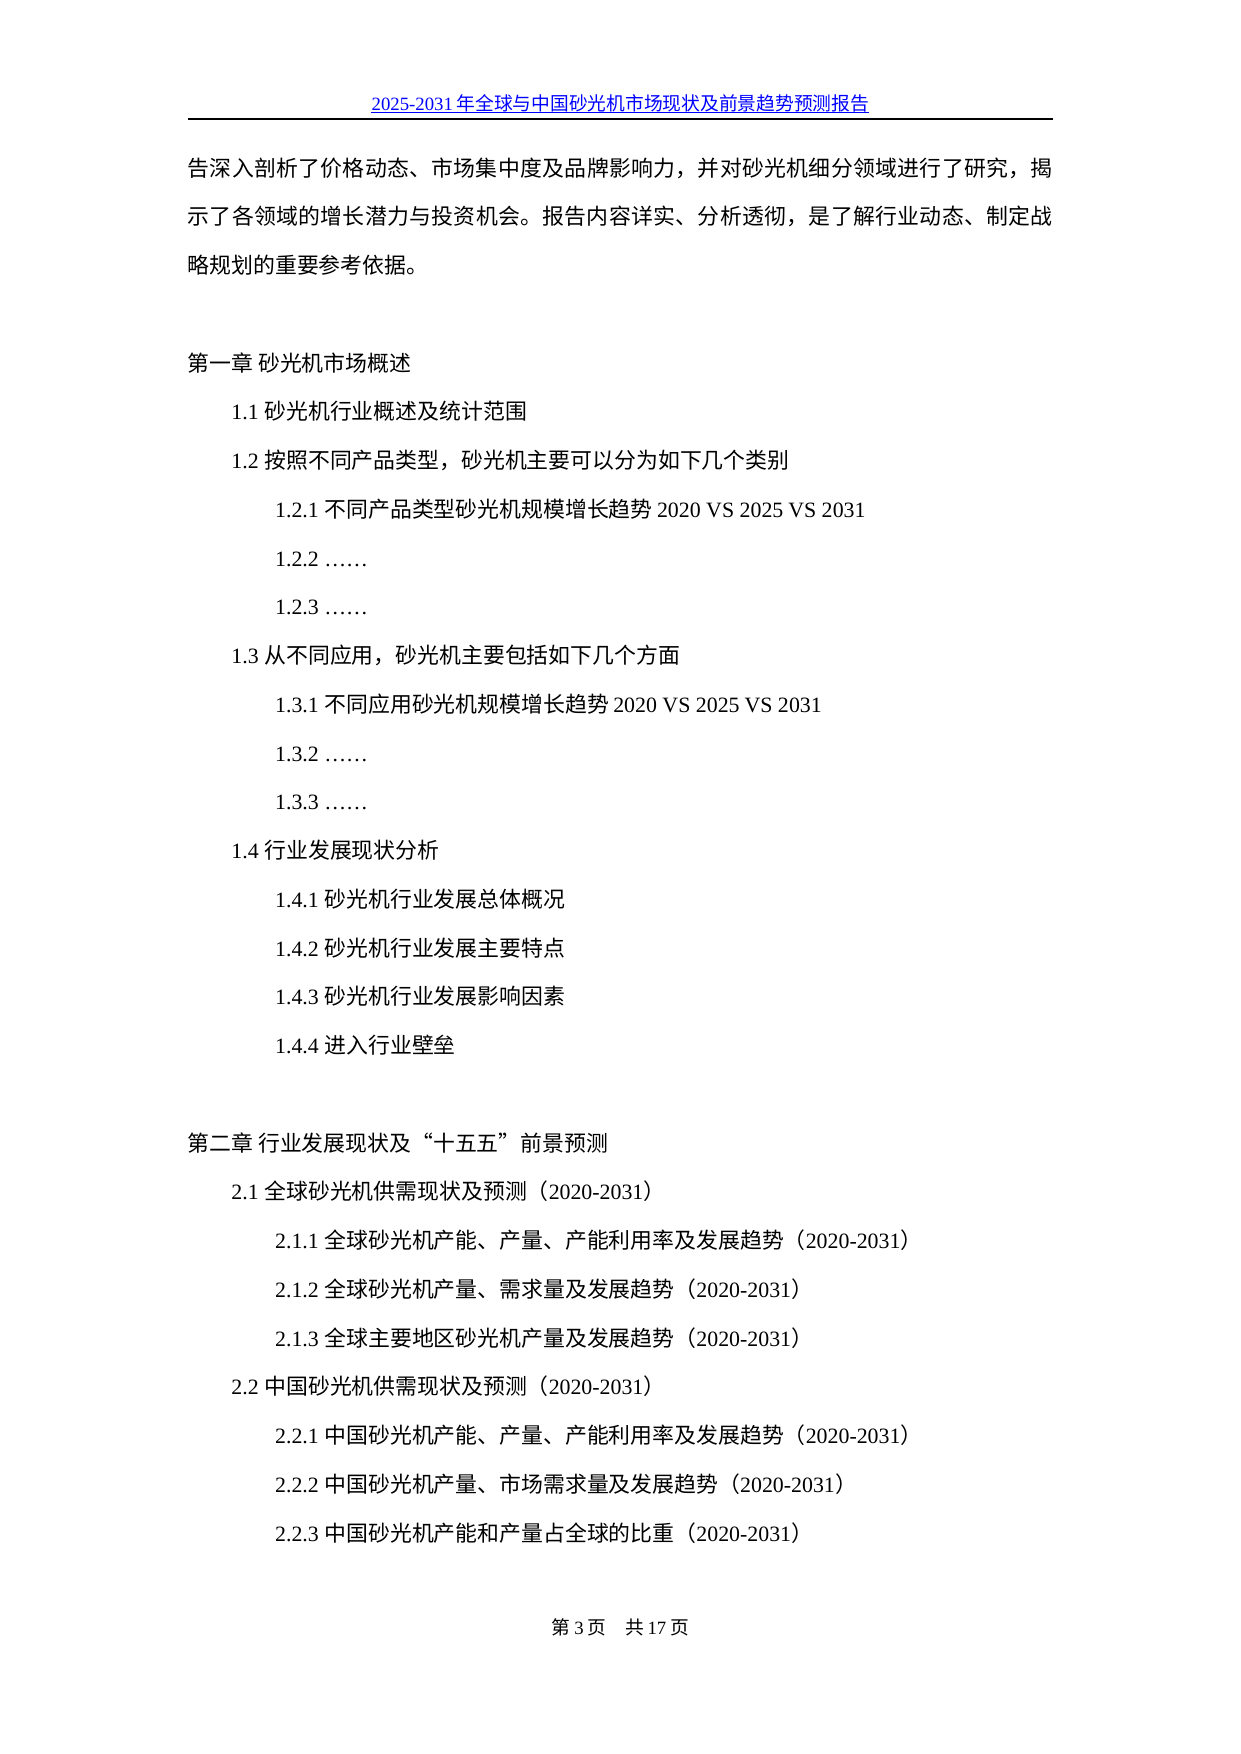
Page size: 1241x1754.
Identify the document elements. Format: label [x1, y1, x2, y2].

text [187, 150, 1053, 1548]
